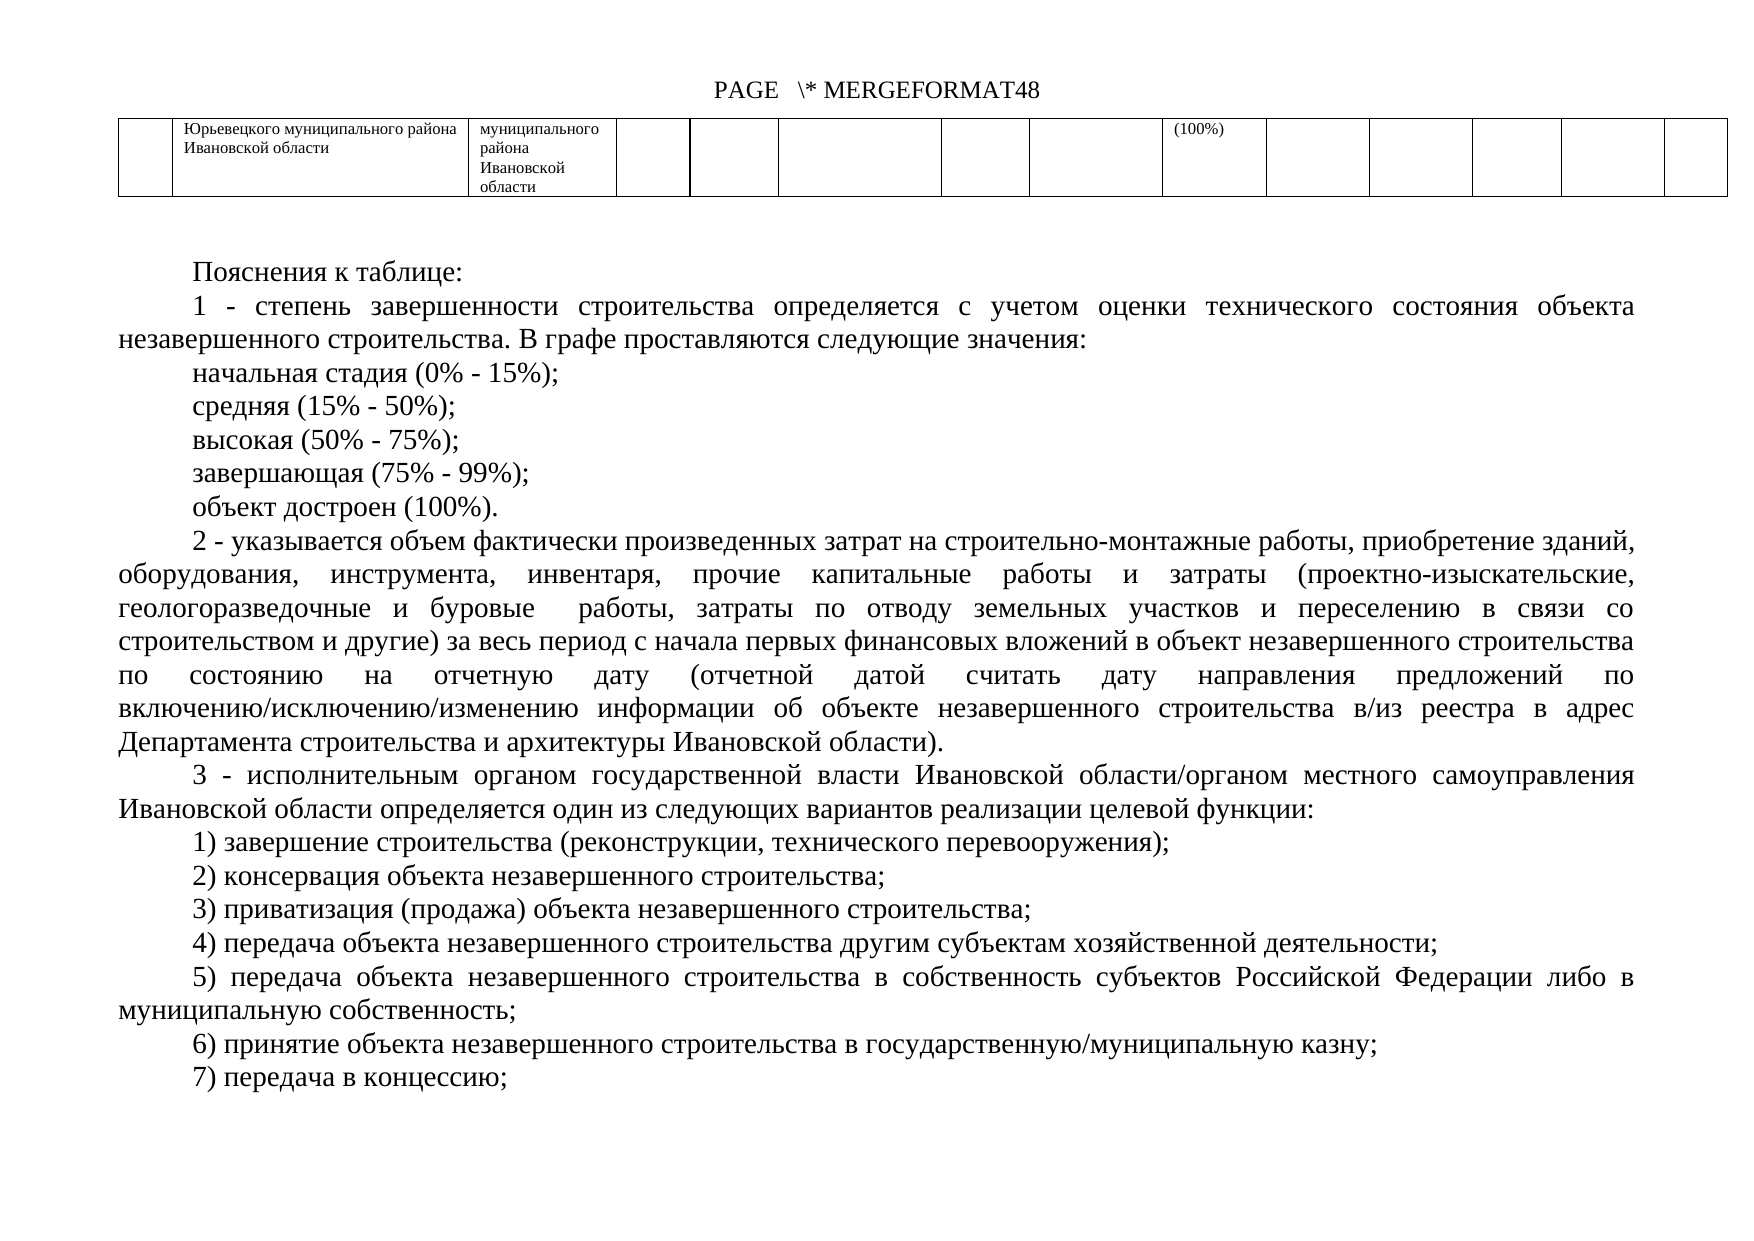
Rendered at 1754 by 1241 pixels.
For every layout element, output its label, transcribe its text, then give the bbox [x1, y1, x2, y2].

text 5) передача объекта незавершенного строительства в собственность субъектов Российской Федерации либо в муниципальную собственность; [118, 959, 1636, 1026]
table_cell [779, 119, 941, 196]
text 2) консервация объекта незавершенного строительства; [118, 858, 1636, 892]
text начальная стадия (0% - 15%); [118, 355, 1636, 388]
text 1 - степень завершенности строительства определяется с учетом оценки технического состояния объекта незавершенного строительства. В графе проставляются следующие значения: [118, 288, 1636, 355]
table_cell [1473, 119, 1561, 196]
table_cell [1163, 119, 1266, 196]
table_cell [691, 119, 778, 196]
text 3 - исполнительным органом государственной власти Ивановской области/органом местного самоуправления Ивановской области определяется один из следующих вариантов реализации целевой функции: [118, 757, 1636, 824]
text 1) завершение строительства (реконструкции, технического перевооружения); [118, 824, 1636, 858]
text завершающая (75% - 99%); [118, 456, 1636, 489]
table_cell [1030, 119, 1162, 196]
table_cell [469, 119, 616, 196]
text 6) принятие объекта незавершенного строительства в государственную/муниципальную казну; [118, 1026, 1636, 1059]
text 7) передача в концессию; [118, 1059, 1636, 1093]
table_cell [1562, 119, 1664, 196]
text средняя (15% - 50%); [118, 388, 1636, 422]
text 3) приватизация (продажа) объекта незавершенного строительства; [118, 892, 1636, 925]
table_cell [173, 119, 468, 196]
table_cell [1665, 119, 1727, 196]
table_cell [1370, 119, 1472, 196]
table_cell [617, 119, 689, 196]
text высокая (50% - 75%); [118, 422, 1636, 456]
text объект достроен (100%). [118, 489, 1636, 523]
text 2 - указывается объем фактически произведенных затрат на строительно-монтажные работы, приобретение зданий, оборудования, инструмента, инвентаря, прочие капитальные работы и затраты (проектно-изыскательские, геологоразведочные и буровые работы, затраты по отводу земельных участков и переселению в связи со строительством и другие) за весь период с начала первых финансовых вложений в объект незавершенного строительства по состоянию на отчетную дату (отчетной датой считать дату направления предложений по включению/исключению/изменению информации об объекте незавершенного строительства в/из реестра в адрес Департамента строительства и архитектуры Ивановской области). [118, 523, 1636, 757]
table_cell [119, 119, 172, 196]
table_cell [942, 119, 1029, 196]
text Пояснения к таблице: [118, 254, 1636, 288]
text 4) передача объекта незавершенного строительства другим субъектам хозяйственной деятельности; [118, 925, 1636, 959]
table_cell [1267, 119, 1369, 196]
